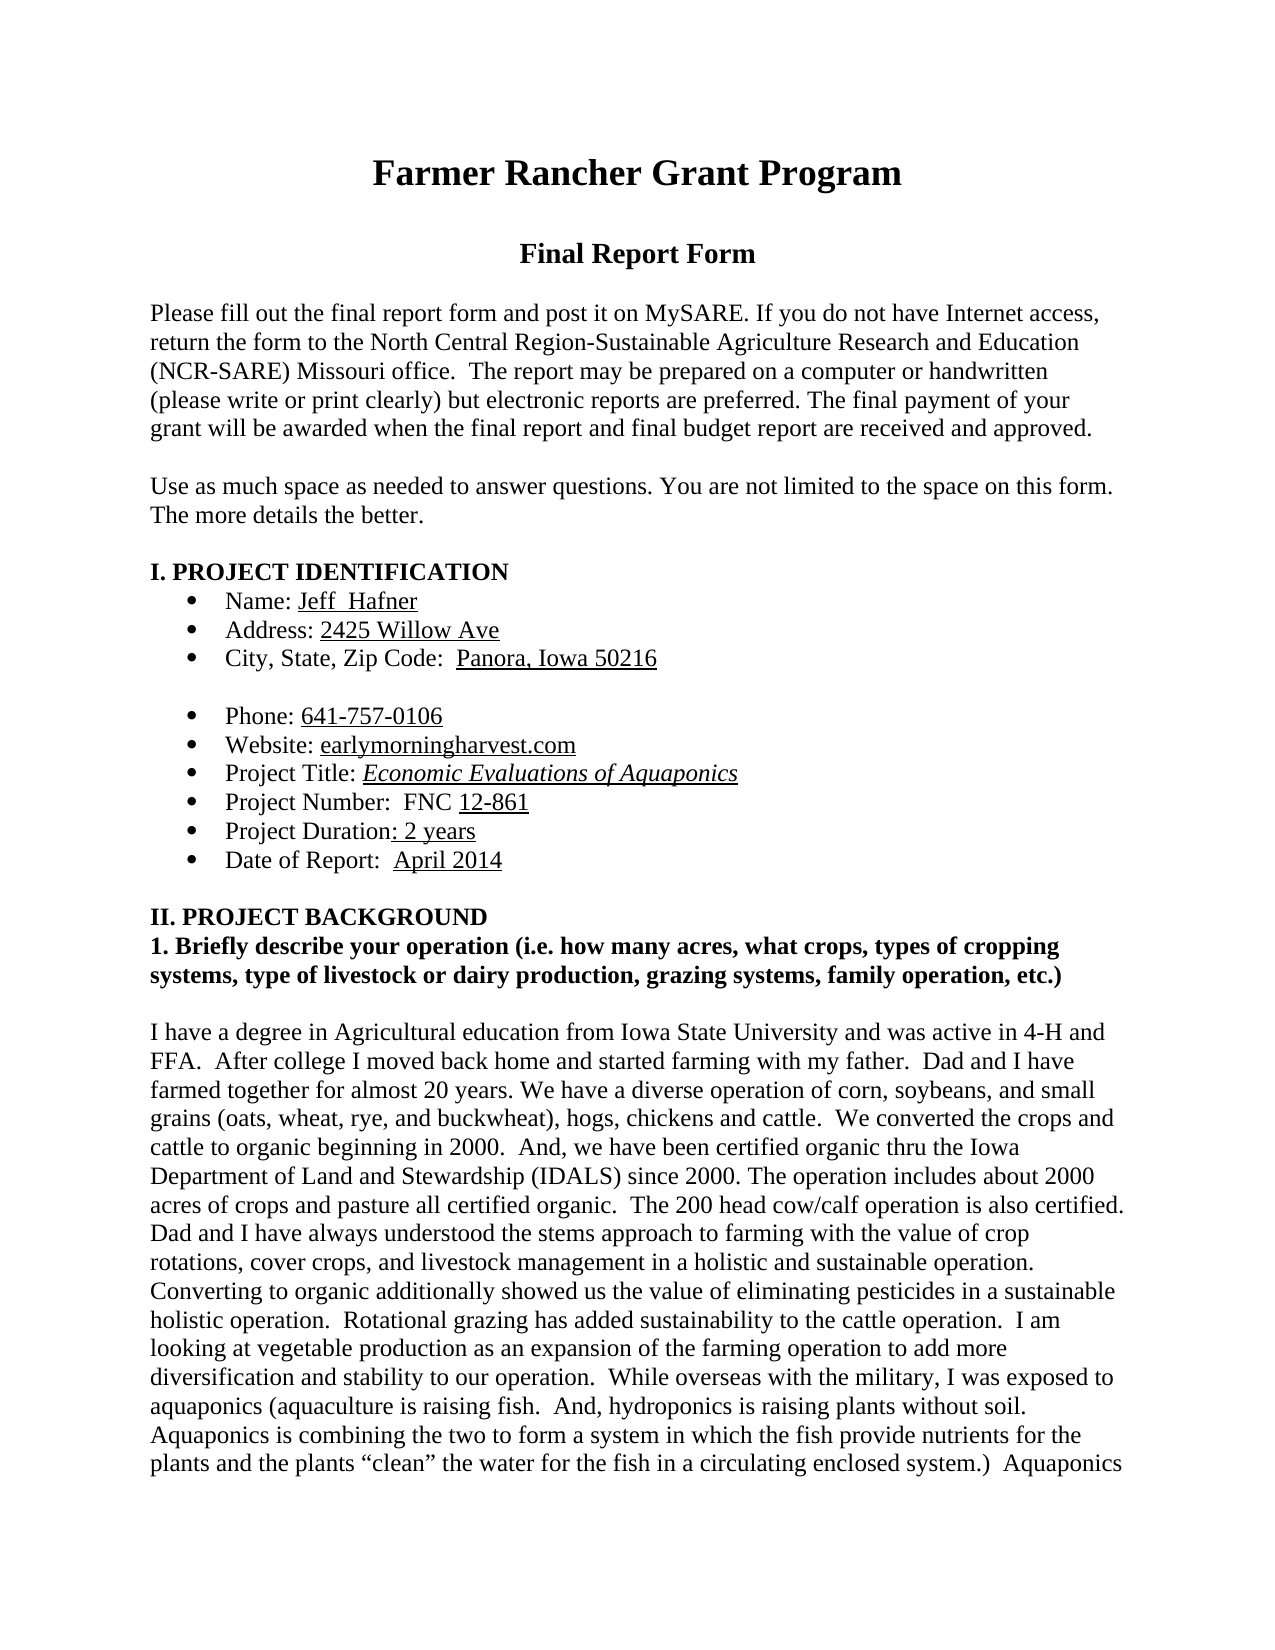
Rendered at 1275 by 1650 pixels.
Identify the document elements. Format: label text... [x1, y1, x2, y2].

text II. PROJECT BACKGROUND [150, 902, 1125, 931]
list Phone: 641-757-0106 [187, 701, 1125, 730]
text Final Report Form [150, 236, 1125, 270]
list Name: Jeff Hafner [187, 586, 1125, 615]
text Use as much space as needed to answer questions. You are not limited to the space on this form. The more details the better. [150, 471, 1125, 528]
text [150, 1017, 1125, 1477]
list Project Number: FNC 12-861 [187, 787, 1125, 816]
list Project Title: Economic Evaluations of Aquaponics [187, 758, 1125, 787]
text I. PROJECT IDENTIFICATION [150, 557, 1125, 586]
list City, State, Zip Code: Panora, Iowa 50216 [187, 643, 1125, 672]
list Date of Report: April 2014 [187, 845, 1125, 873]
list Project Duration: 2 years [187, 816, 1125, 845]
text Farmer Rancher Grant Program [150, 150, 1125, 193]
list Address: 2425 Willow Ave [187, 615, 1125, 643]
text 1. Briefly describe your operation (i.e. how many acres, what crops, types of cropping systems, type of livestock or dairy production, grazing systems, family operation, etc.) [150, 931, 1125, 988]
text Please fill out the final report form and post it on MySARE. If you do not have Internet access, return the form to the North Central Region-Sustainable Agriculture Research and Education (NCR-SARE) Missouri office. The report may be prepared on a computer or handwritten (please write or print clearly) but electronic reports are preferred. The final payment of your grant will be awarded when the final report and final budget report are received and approved. [150, 298, 1125, 442]
list Website: earlymorningharvest.com [187, 730, 1125, 758]
